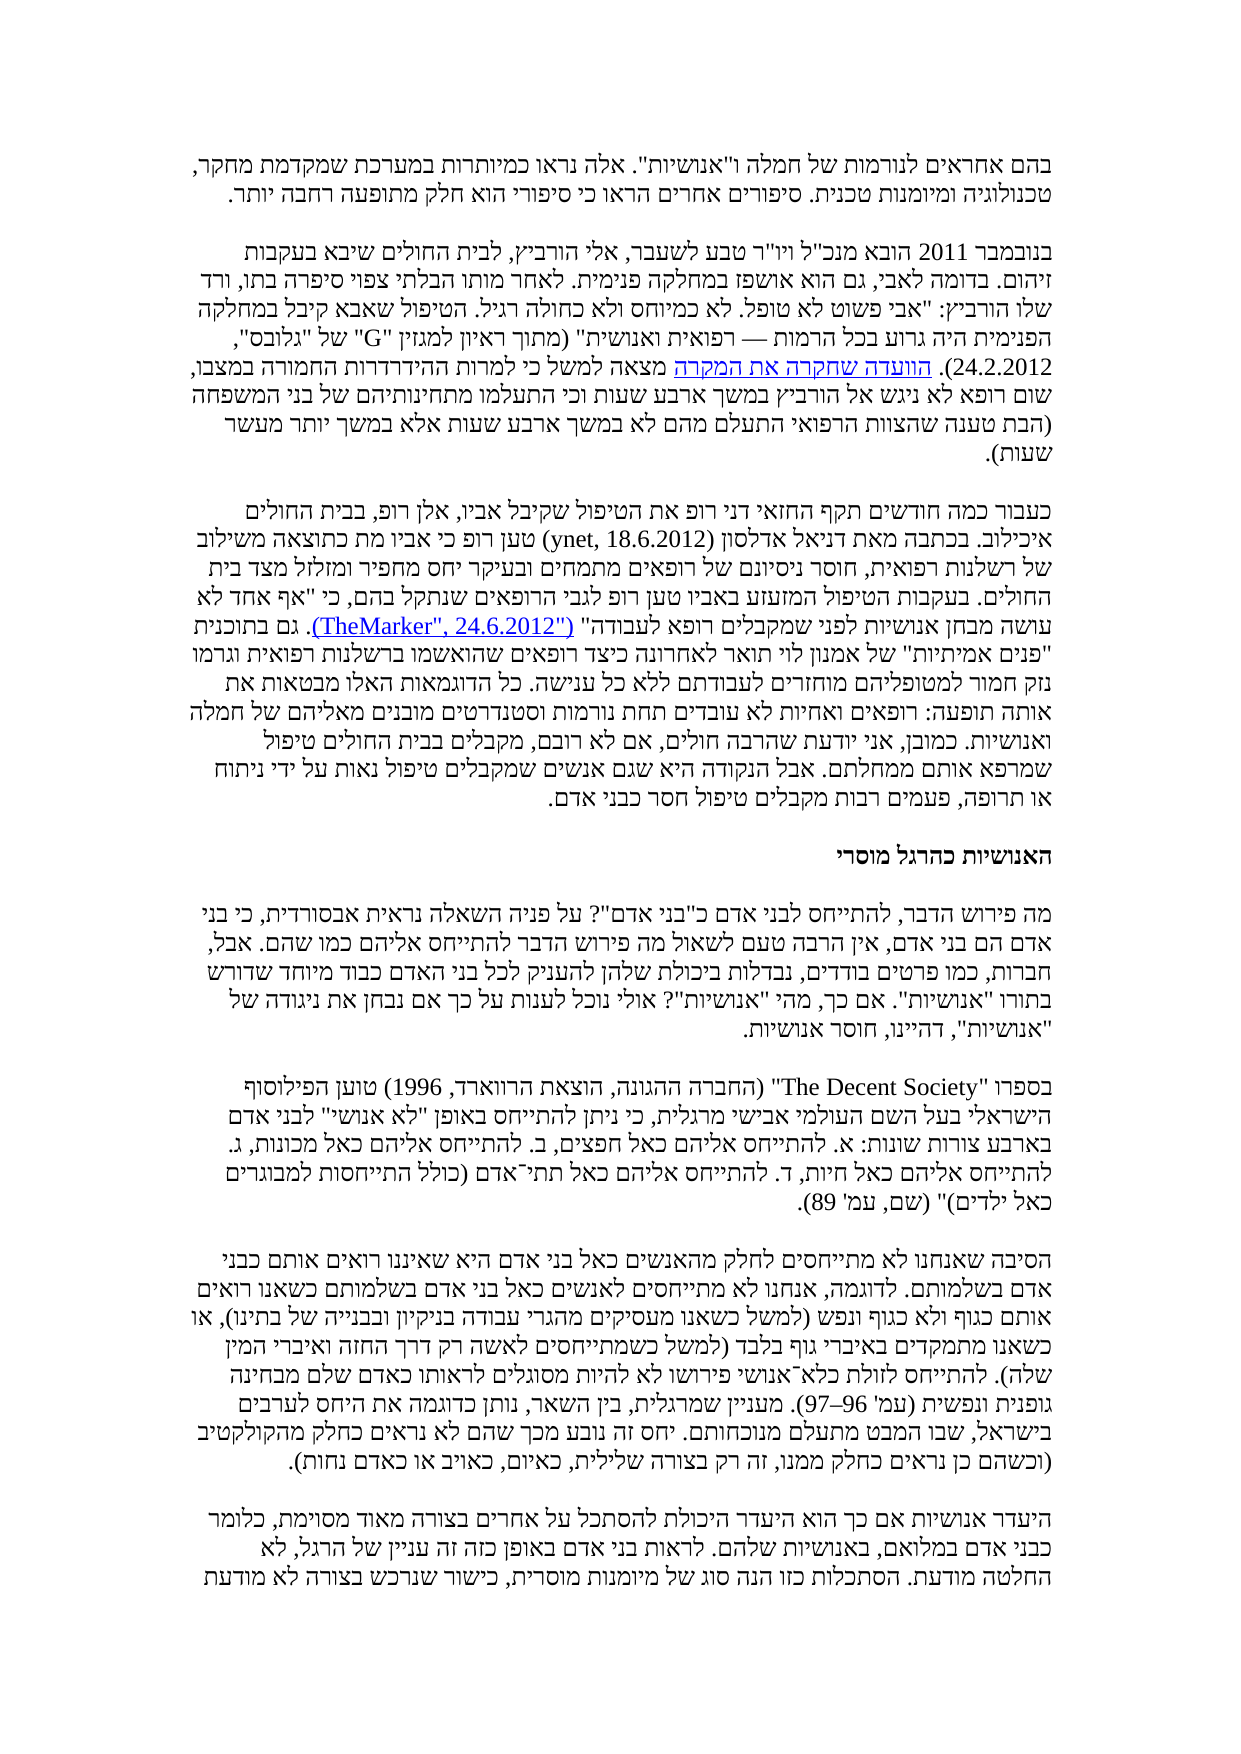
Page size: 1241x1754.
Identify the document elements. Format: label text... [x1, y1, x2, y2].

text כעבור כמה חודשים תקף החזאי דני רופ את הטיפול שקיבל אביו, אלן רופ, בבית החולים איכילוב. בכתבה מאת דניאל אדלסון (ynet, 18.6.2012) טען רופ כי אביו מת כתוצאה משילוב של רשלנות רפואית, חוסר ניסיונם של רופאים מתמחים ובעיקר יחס מחפיר ומזלזל מצד בית החולים. בעקבות הטיפול המזעזע באביו טען רופ לגבי הרופאים שנתקל בהם, כי "אף אחד לא עושה מבחן אנושיות לפני שמקבלים רופא לעבודה" ("TheMarker", 24.6.2012). גם בתוכנית "פנים אמיתיות" של אמנון לוי תואר לאחרונה כיצד רופאים שהואשמו ברשלנות רפואית וגרמו נזק חמור למטופליהם מוחזרים לעבודתם ללא כל ענישה. כל הדוגמאות האלו מבטאות את אותה תופעה: רופאים ואחיות לא עובדים תחת נורמות וסטנדרטים מובנים מאליהם של חמלה ואנושיות. כמובן, אני יודעת שהרבה חולים, אם לא רובם, מקבלים בבית החולים טיפול שמרפא אותם ממחלתם. אבל הנקודה היא שגם אנשים שמקבלים טיפול נאות על ידי ניתוח או תרופה, פעמים רבות מקבלים טיפול חסר כבני אדם. [187, 496, 1053, 812]
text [187, 1504, 1053, 1590]
text האנושיות כהרגל מוסרי [187, 841, 1053, 870]
text הסיבה שאנחנו לא מתייחסים לחלק מהאנשים כאל בני אדם היא שאיננו רואים אותם כבני אדם בשלמותם. לדוגמה, אנחנו לא מתייחסים לאנשים כאל בני אדם בשלמותם כשאנו רואים אותם כגוף ולא כגוף ונפש (למשל כשאנו מעסיקים מהגרי עבודה בניקיון ובבנייה של בתינו), או כשאנו מתמקדים באיברי גוף בלבד (למשל כשמתייחסים לאשה רק דרך החזה ואיברי המין שלה). להתייחס לזולת כלא־אנושי פירושו לא להיות מסוגלים לראותו כאדם שלם מבחינה גופנית ונפשית (עמ' 96–97). מעניין שמרגלית, בין השאר, נותן כדוגמה את היחס לערבים בישראל, שבו המבט מתעלם מנוכחותם. יחס זה נובע מכך שהם לא נראים כחלק מהקולקטיב (וכשהם כן נראים כחלק ממנו, זה רק בצורה שלילית, כאיום, כאויב או כאדם נחות). [187, 1245, 1053, 1475]
text בספרו "The Decent Society" (החברה ההגונה, הוצאת הרווארד, 1996) טוען הפילוסוף הישראלי בעל השם העולמי אבישי מרגלית, כי ניתן להתייחס באופן "לא אנושי" לבני אדם בארבע צורות שונות: א. להתייחס אליהם כאל חפצים, ב. להתייחס אליהם כאל מכונות, ג. להתייחס אליהם כאל חיות, ד. להתייחס אליהם כאל תתי־אדם (כולל התייחסות למבוגרים כאל ילדים)" (שם, עמ' 89). [187, 1072, 1053, 1216]
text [187, 150, 1053, 207]
text בנובמבר 2011 הובא מנכ"ל ויו"ר טבע לשעבר, אלי הורביץ, לבית החולים שיבא בעקבות זיהום. בדומה לאבי, גם הוא אושפז במחלקה פנימית. לאחר מותו הבלתי צפוי סיפרה בתו, ורד שלו הורביץ: "אבי פשוט לא טופל. לא כמיוחס ולא כחולה רגיל. הטיפול שאבא קיבל במחלקה הפנימית היה גרוע בכל הרמות — רפואית ואנושית" (מתוך ראיון למגזין "G" של "גלובס", 24.2.2012). הוועדה שחקרה את המקרה מצאה למשל כי למרות ההידרדרות החמורה במצבו, שום רופא לא ניגש אל הורביץ במשך ארבע שעות וכי התעלמו מתחינותיהם של בני המשפחה (הבת טענה שהצוות הרפואי התעלם מהם לא במשך ארבע שעות אלא במשך יותר מעשר שעות). [187, 237, 1053, 467]
text מה פירוש הדבר, להתייחס לבני אדם כ"בני אדם"? על פניה השאלה נראית אבסורדית, כי בני אדם הם בני אדם, אין הרבה טעם לשאול מה פירוש הדבר להתייחס אליהם כמו שהם. אבל, חברות, כמו פרטים בודדים, נבדלות ביכולת שלהן להעניק לכל בני האדם כבוד מיוחד שדורש בתורו "אנושיות". אם כך, מהי "אנושיות"? אולי נוכל לענות על כך אם נבחן את ניגודה של "אנושיות", דהיינו, חוסר אנושיות. [187, 899, 1053, 1043]
